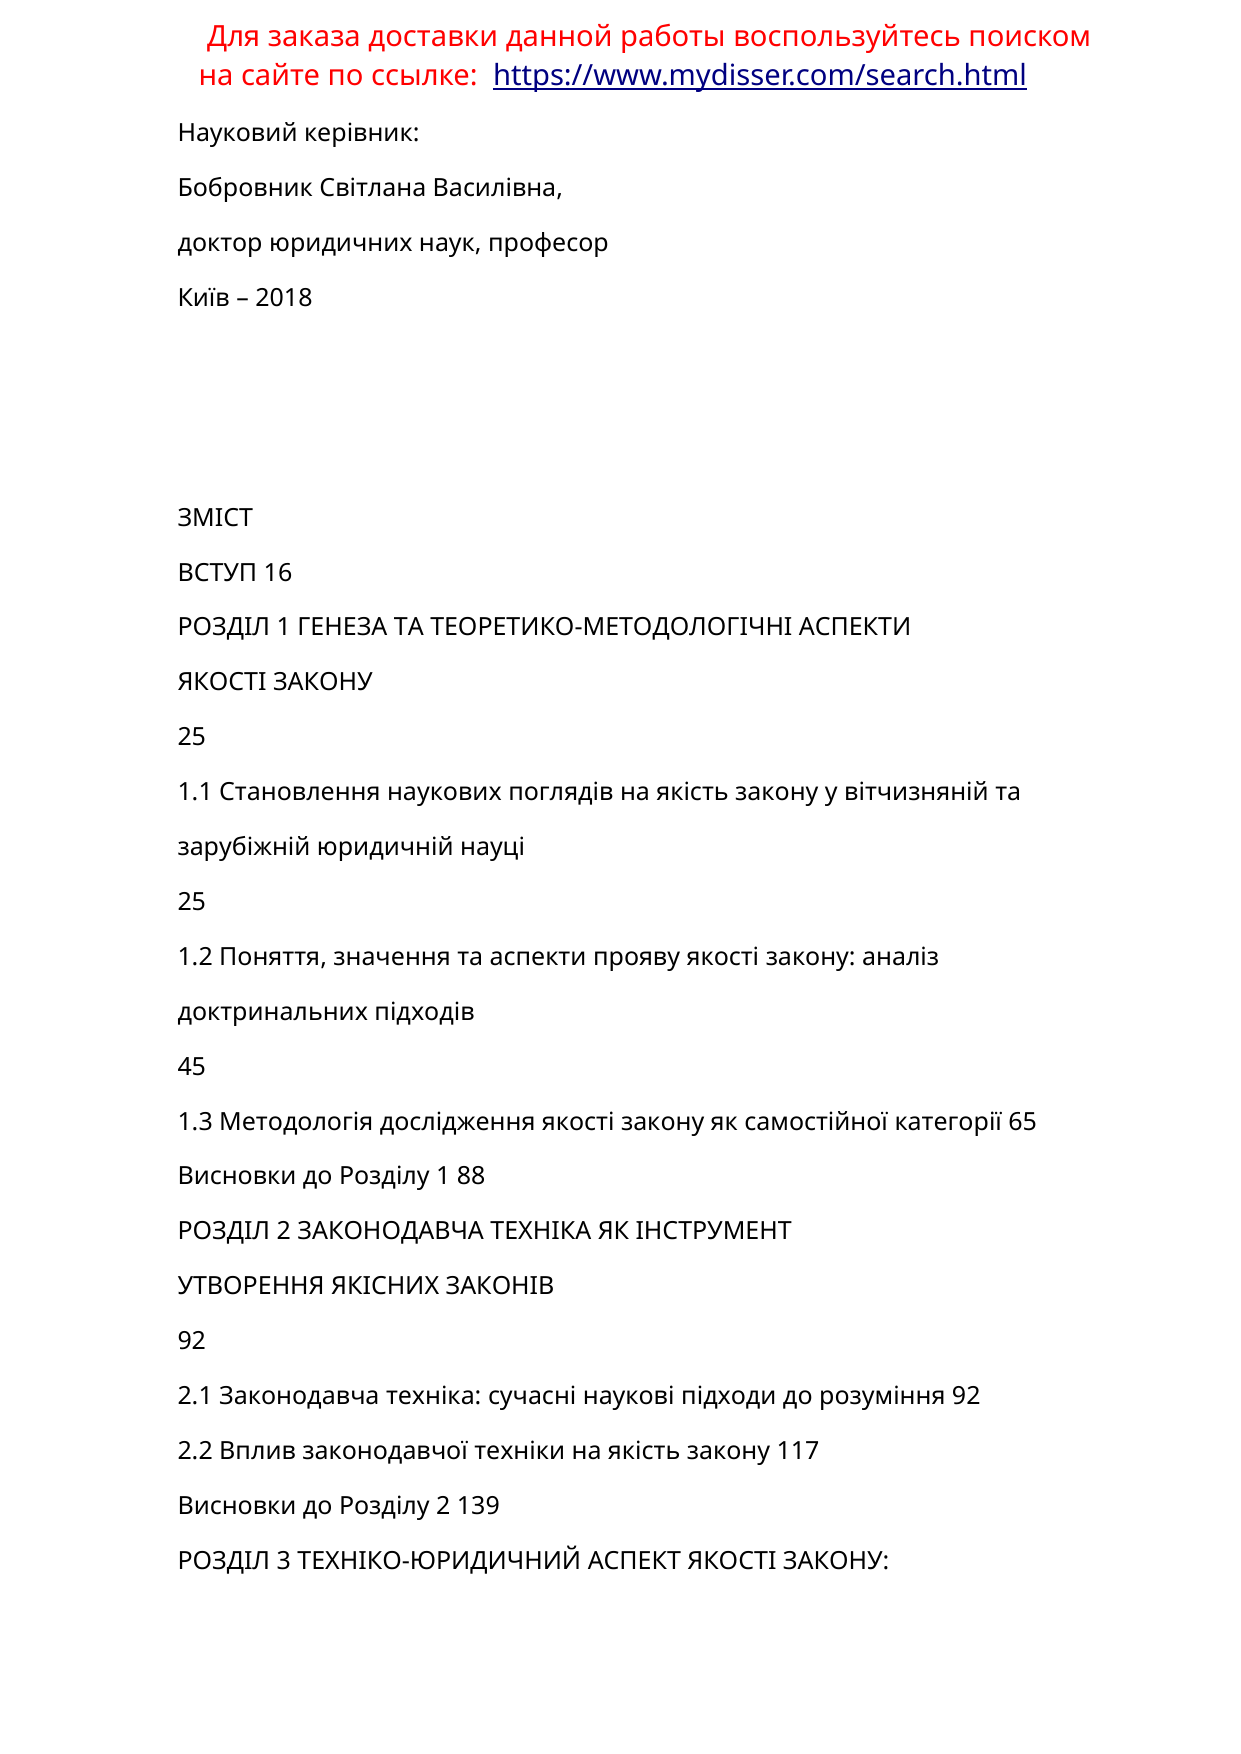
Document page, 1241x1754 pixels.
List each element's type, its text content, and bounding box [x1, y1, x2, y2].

text Висновки до Розділу 1 88 [118, 1158, 1107, 1192]
text ЗМІСТ [118, 499, 1107, 533]
text 1.1 Становлення наукових поглядів на якість закону у вітчизняній та [118, 774, 1107, 808]
text доктринальних підходів [118, 993, 1107, 1027]
text Київ – 2018 [118, 280, 1107, 314]
text 25 [118, 883, 1107, 918]
text РОЗДІЛ 3 ТЕХНІКО-ЮРИДИЧНИЙ АСПЕКТ ЯКОСТІ ЗАКОНУ: [118, 1542, 1107, 1576]
text ЯКОСТІ ЗАКОНУ [118, 664, 1107, 698]
text Висновки до Розділу 2 139 [118, 1487, 1107, 1521]
text РОЗДІЛ 2 ЗАКОНОДАВЧА ТЕХНІКА ЯК ІНСТРУМЕНТ [118, 1213, 1107, 1247]
text 92 [118, 1323, 1107, 1357]
text 1.3 Методологія дослідження якості закону як самостійної категорії 65 [118, 1103, 1107, 1137]
text 2.1 Законодавча техніка: сучасні наукові підходи до розуміння 92 [118, 1378, 1107, 1412]
text доктор юридичних наук, професор [118, 225, 1107, 259]
text 45 [118, 1048, 1107, 1082]
text Науковий керівник: [118, 115, 1107, 149]
text 25 [118, 719, 1107, 753]
text РОЗДІЛ 1 ГЕНЕЗА ТА ТЕОРЕТИКО-МЕТОДОЛОГІЧНІ АСПЕКТИ [118, 609, 1107, 643]
text 2.2 Вплив законодавчої техніки на якість закону 117 [118, 1432, 1107, 1467]
text УТВОРЕННЯ ЯКІСНИХ ЗАКОНІВ [118, 1268, 1107, 1302]
text ВСТУП 16 [118, 554, 1107, 588]
text 1.2 Поняття, значення та аспекти прояву якості закону: аналіз [118, 938, 1107, 972]
text зарубіжній юридичній науці [118, 829, 1107, 863]
text Бобровник Світлана Василівна, [118, 170, 1107, 204]
